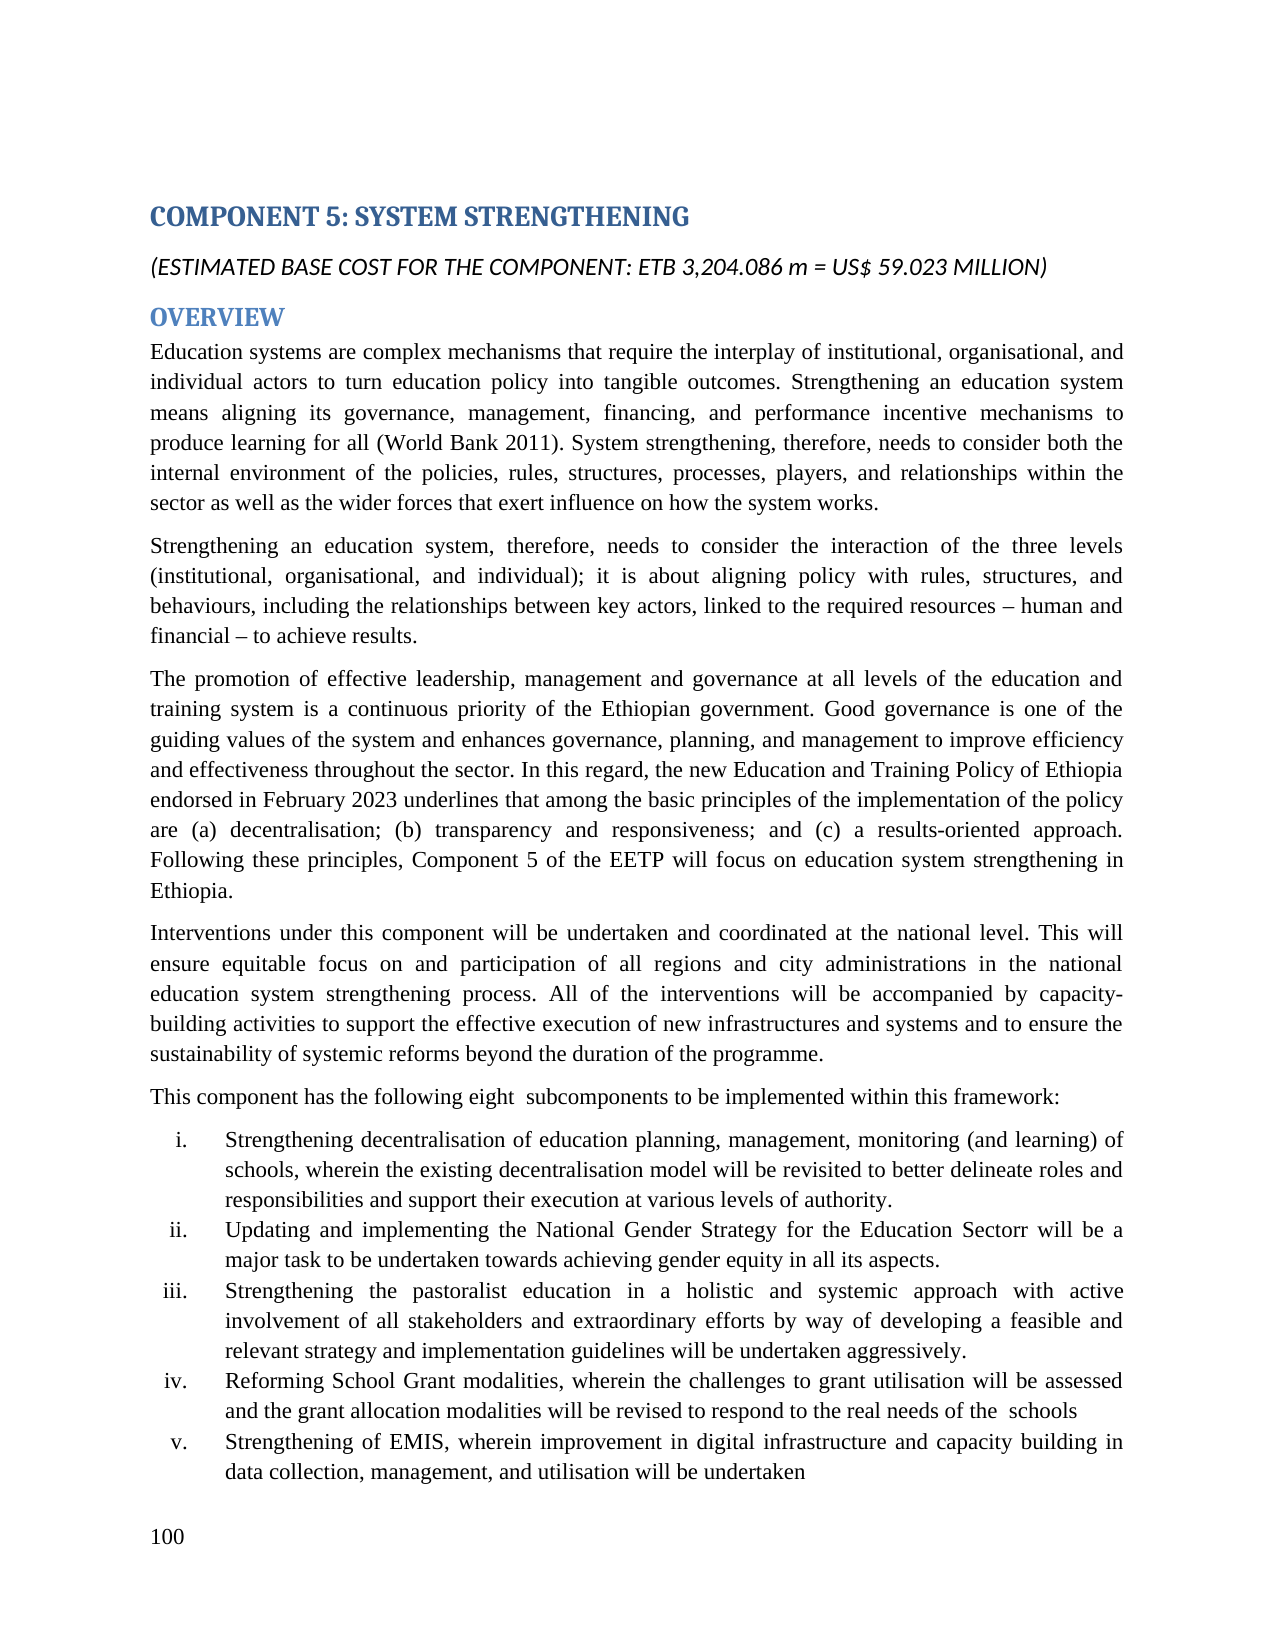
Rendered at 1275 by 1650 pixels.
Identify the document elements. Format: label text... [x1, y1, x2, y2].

subtitle COMPONENT 5: SYSTEM STRENGTHENING [150, 200, 1125, 233]
text Strengthening an education system, therefore, needs to consider the interaction of the three levels (institutional, organisational, and individual); it is about aligning policy with rules, structures, and behaviours, including the relationships between key actors, linked to the required resources – human and financial – to achieve results. [150, 532, 1125, 649]
text The promotion of effective leadership, management and governance at all levels of the education and training system is a continuous priority of the Ethiopian government. Good governance is one of the guiding values of the system and enhances governance, planning, and management to improve efficiency and effectiveness throughout the sector. In this regard, the new Education and Training Policy of Ethiopia endorsed in February 2023 underlines that among the basic principles of the implementation of the policy are (a) decentralisation; (b) transparency and responsiveness; and (c) a results-oriented approach. Following these principles, Component 5 of the EETP will focus on education system strengthening in Ethiopia. [150, 665, 1125, 903]
text This component has the following eight subcomponents to be implemented within this framework: [150, 1083, 1125, 1109]
subtitle OVERVIEW [150, 302, 1125, 333]
list Strengthening of EMIS, wherein improvement in digital infrastructure and capacity building in data collection, management, and utilisation will be undertaken [187, 1428, 1125, 1484]
text (ESTIMATED BASE COST FOR THE COMPONENT: ETB 3,204.086 m = US$ 59.023 MILLION) [150, 251, 1125, 282]
list Reforming School Grant modalities, wherein the challenges to grant utilisation will be assessed and the grant allocation modalities will be revised to respond to the real needs of the schools [187, 1367, 1125, 1424]
list Updating and implementing the National Gender Strategy for the Education Sectorr will be a major task to be undertaken towards achieving gender equity in all its aspects. [187, 1216, 1125, 1273]
text Interventions under this component will be undertaken and coordinated at the national level. This will ensure equitable focus on and participation of all regions and city administrations in the national education system strengthening process. All of the interventions will be accompanied by capacity-building activities to support the effective execution of new infrastructures and systems and to ensure the sustainability of systemic reforms beyond the duration of the programme. [150, 919, 1125, 1067]
list Strengthening decentralisation of education planning, management, monitoring (and learning) of schools, wherein the existing decentralisation model will be revisited to better delineate roles and responsibilities and support their execution at various levels of authority. [187, 1126, 1125, 1212]
text Education systems are complex mechanisms that require the interplay of institutional, organisational, and individual actors to turn education policy into tangible outcomes. Strengthening an education system means aligning its governance, management, financing, and performance incentive mechanisms to produce learning for all (World Bank 2011). System strengthening, therefore, needs to consider both the internal environment of the policies, rules, structures, processes, players, and relationships within the sector as well as the wider forces that exert influence on how the system works. [150, 338, 1125, 516]
list Strengthening the pastoralist education in a holistic and systemic approach with active involvement of all stakeholders and extraordinary efforts by way of developing a feasible and relevant strategy and implementation guidelines will be undertaken aggressively. [187, 1277, 1125, 1363]
